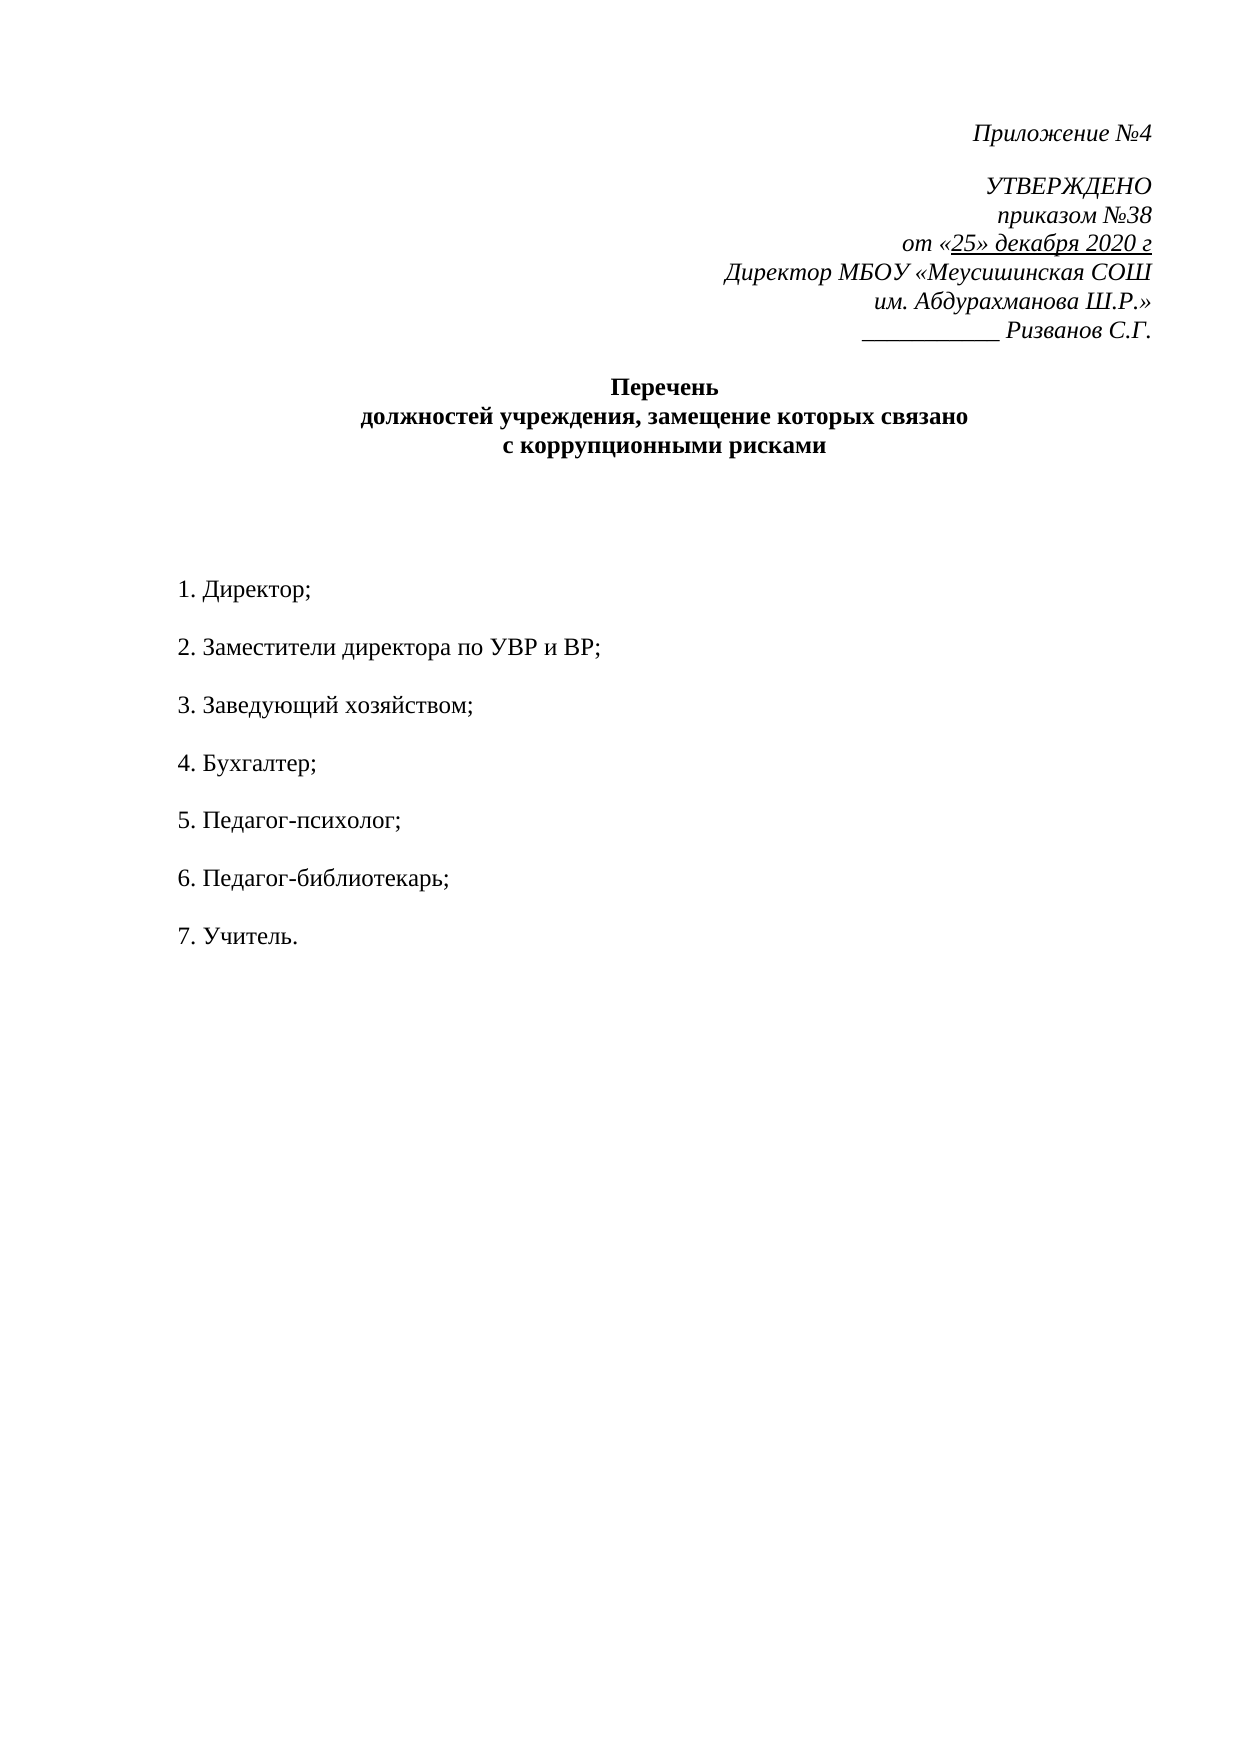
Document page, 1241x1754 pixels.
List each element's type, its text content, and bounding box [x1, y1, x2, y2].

text Перечень [177, 372, 1152, 401]
text ___________ Ризванов С.Г. [177, 315, 1152, 343]
text 6. Педагог-библиотекарь; [177, 863, 1152, 892]
text с коррупционными рисками [177, 430, 1152, 458]
text 4. Бухгалтер; [177, 748, 1152, 776]
text приказом №38 [177, 200, 1152, 228]
text 3. Заведующий хозяйством; [177, 690, 1152, 718]
text 5. Педагог-психолог; [177, 806, 1152, 834]
text должностей учреждения, замещение которых связано [177, 401, 1152, 430]
text 2. Заместители директора по УВР и ВР; [177, 632, 1152, 661]
text Директор МБОУ «Меусишинская СОШ [177, 257, 1152, 286]
text УТВЕРЖДЕНО [177, 171, 1152, 200]
text 7. Учитель. [177, 921, 1152, 950]
text от «25» декабря 2020 г [177, 228, 1152, 257]
text им. Абдурахманова Ш.Р.» [177, 286, 1152, 315]
text Приложение №4 [177, 118, 1152, 147]
text 1. Директор; [177, 574, 1152, 603]
